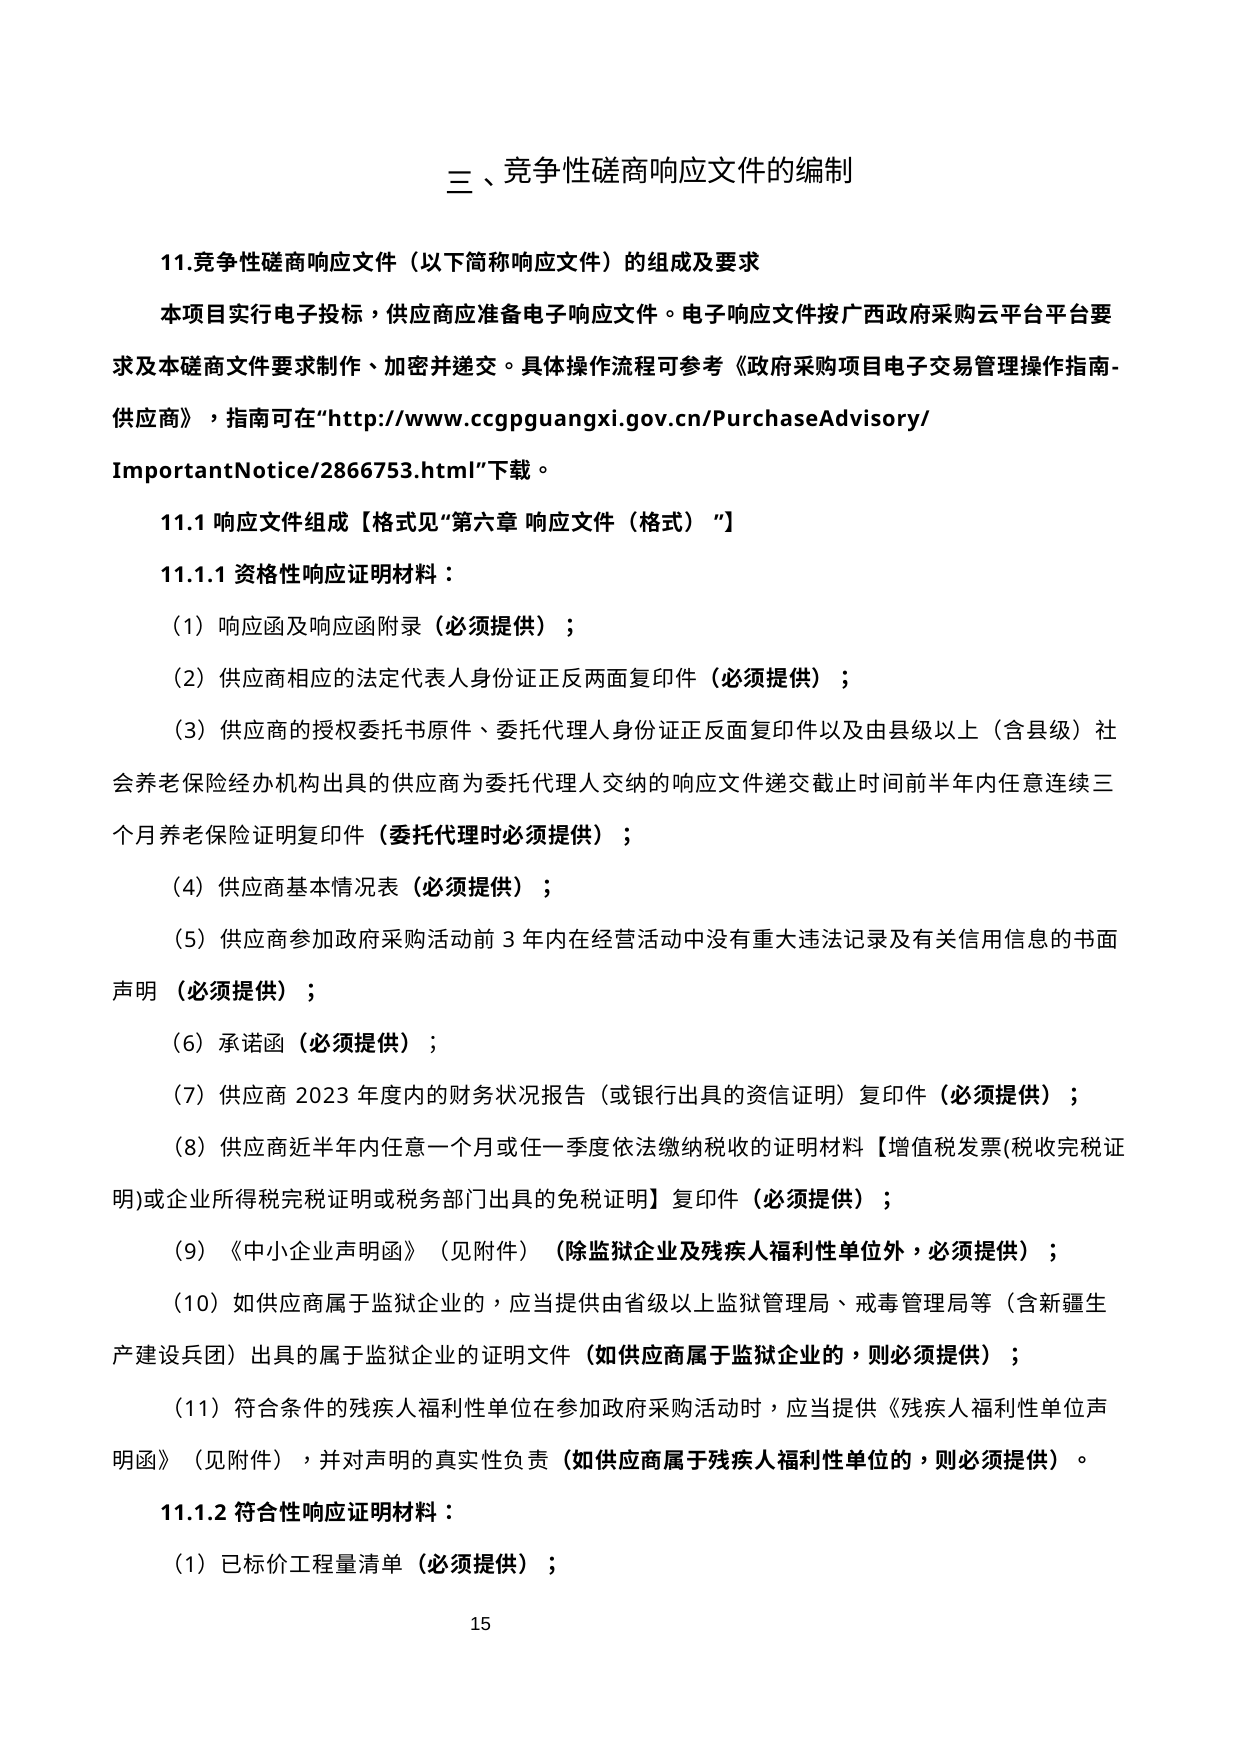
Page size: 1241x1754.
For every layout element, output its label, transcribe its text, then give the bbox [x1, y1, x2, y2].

text （6）承诺函（必须提供）； [112, 1010, 1128, 1062]
text （1）响应函及响应函附录（必须提供）； [112, 593, 1128, 645]
text 本项目实行电子投标，供应商应准备电子响应文件。电子响应文件按广西政府采购云平台平台要求及本磋商文件要求制作、加密并递交。具体操作流程可参考《政府采购项目电子交易管理操作指南-供应商》，指南可在“http://www.ccgpguangxi.gov.cn/PurchaseAdvisory/ImportantNotice/2866753.html”下载。 [112, 281, 1128, 489]
text （2）供应商相应的法定代表人身份证正反两面复印件（必须提供）； [112, 645, 1128, 697]
text 11.1 响应文件组成【格式见“第六章 响应文件（格式） ”】 [112, 489, 1128, 541]
text （9）《中小企业声明函》（见附件）（除监狱企业及残疾人福利性单位外，必须提供）； [112, 1218, 1128, 1270]
text （5）供应商参加政府采购活动前 3 年内在经营活动中没有重大违法记录及有关信用信息的书面声明 （必须提供）； [112, 906, 1128, 1010]
text 11.1.2 符合性响应证明材料： [112, 1478, 1128, 1531]
text （7）供应商 2023 年度内的财务状况报告（或银行出具的资信证明）复印件（必须提供）； [112, 1062, 1128, 1114]
text 11.1.1 资格性响应证明材料： [112, 541, 1128, 593]
list 竞争性磋商响应文件的编制 [112, 150, 1128, 202]
text （1）已标价工程量清单（必须提供）； [112, 1531, 1128, 1583]
text （4）供应商基本情况表（必须提供）； [112, 853, 1128, 906]
text （11）符合条件的残疾人福利性单位在参加政府采购活动时，应当提供《残疾人福利性单位声明函》（见附件），并对声明的真实性负责（如供应商属于残疾人福利性单位的，则必须提供）。 [112, 1374, 1128, 1478]
text （8）供应商近半年内任意一个月或任一季度依法缴纳税收的证明材料【增值税发票(税收完税证明)或企业所得税完税证明或税务部门出具的免税证明】复印件（必须提供）； [112, 1114, 1128, 1218]
text （3）供应商的授权委托书原件、委托代理人身份证正反面复印件以及由县级以上（含县级）社会养老保险经办机构出具的供应商为委托代理人交纳的响应文件递交截止时间前半年内任意连续三个月养老保险证明复印件（委托代理时必须提供）； [112, 697, 1128, 853]
text （10）如供应商属于监狱企业的，应当提供由省级以上监狱管理局、戒毒管理局等（含新疆生产建设兵团）出具的属于监狱企业的证明文件（如供应商属于监狱企业的，则必须提供）； [112, 1270, 1128, 1374]
text 11.竞争性磋商响应文件（以下简称响应文件）的组成及要求 [112, 228, 1128, 281]
